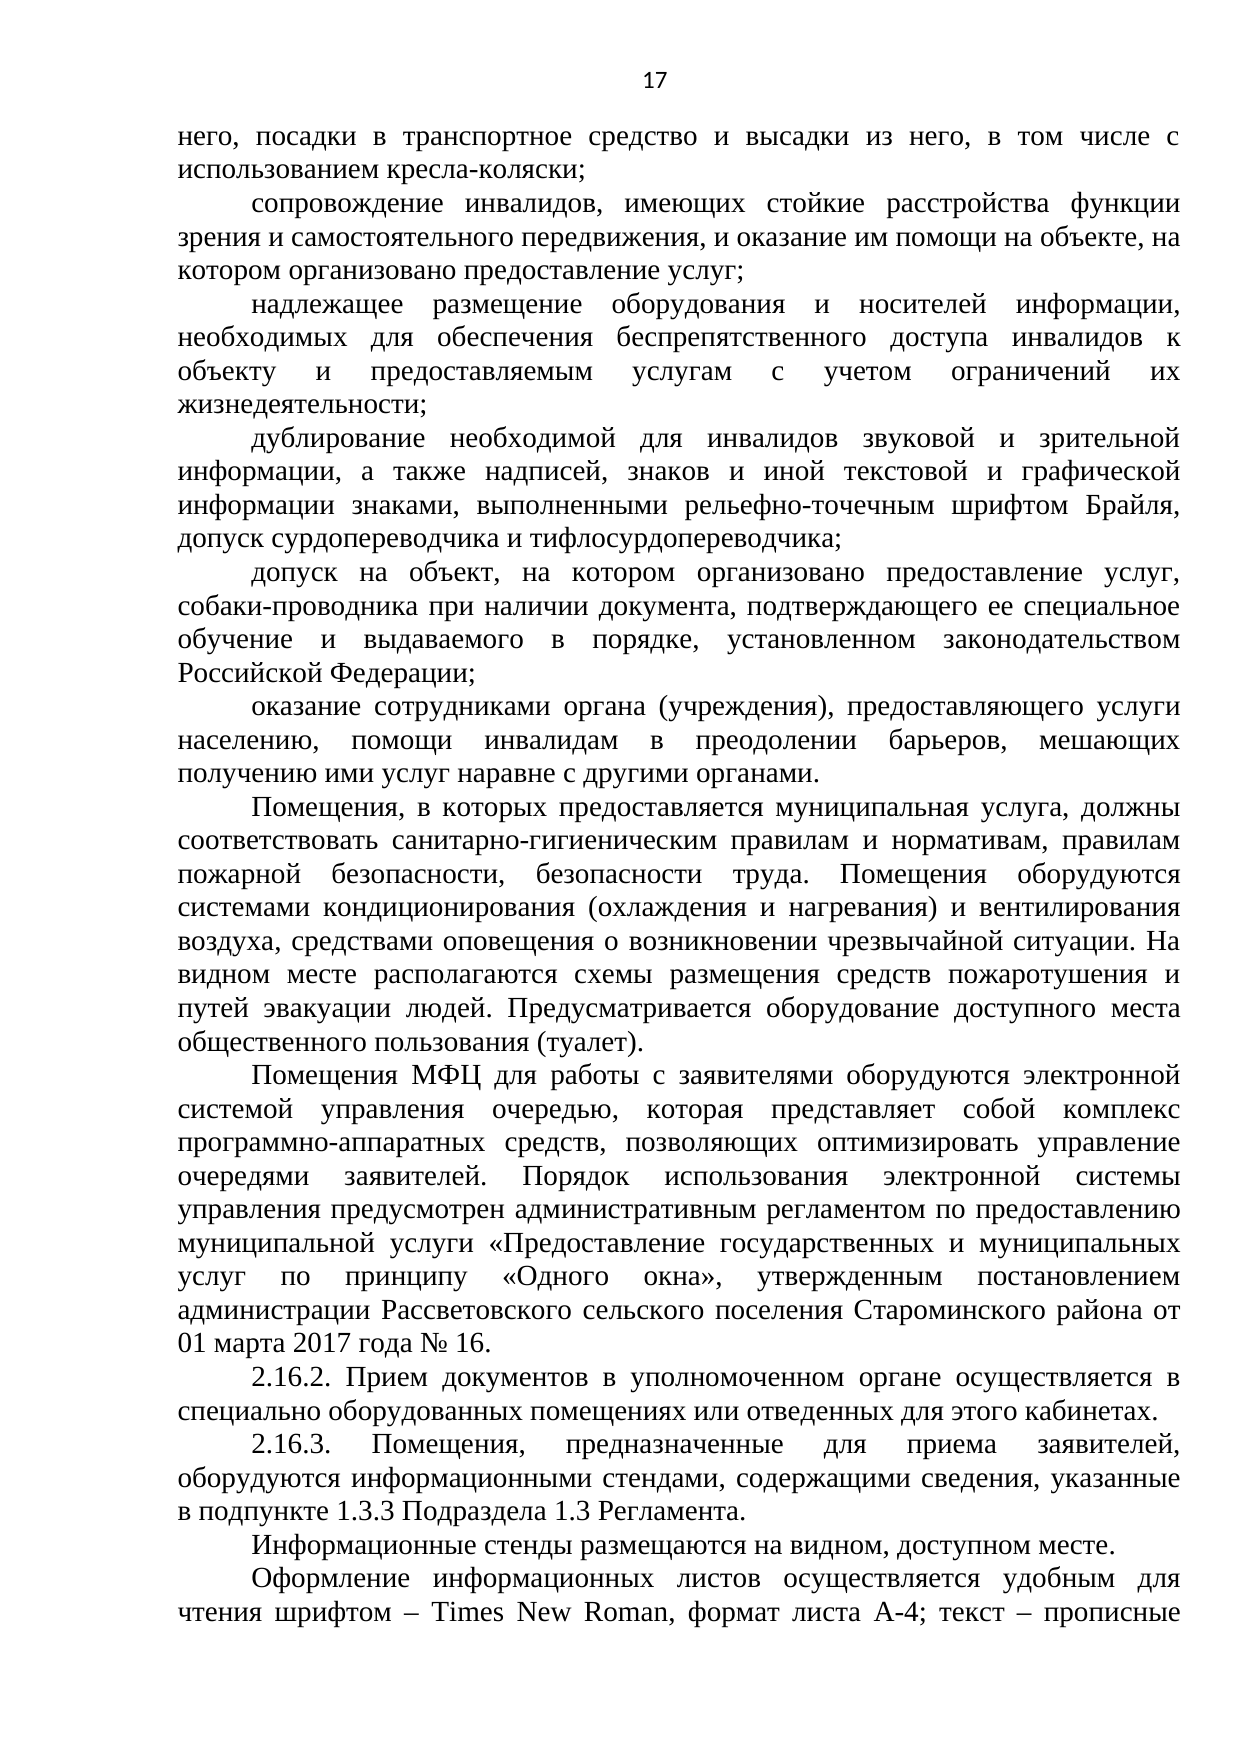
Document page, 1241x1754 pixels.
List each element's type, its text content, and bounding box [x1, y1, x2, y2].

text Помещения, в которых предоставляется муниципальная услуга, должны соответствовать санитарно-гигиеническим правилам и нормативам, правилам пожарной безопасности, безопасности труда. Помещения оборудуются системами кондиционирования (охлаждения и нагревания) и вентилирования воздуха, средствами оповещения о возникновении чрезвычайной ситуации. На видном месте располагаются схемы размещения средств пожаротушения и путей эвакуации людей. Предусматривается оборудование доступного места общественного пользования (туалет). [177, 789, 1181, 1057]
text дублирование необходимой для инвалидов звуковой и зрительной информации, а также надписей, знаков и иной текстовой и графической информации знаками, выполненными рельефно-точечным шрифтом Брайля, допуск сурдопереводчика и тифлосурдопереводчика; [177, 420, 1181, 554]
text оказание сотрудниками органа (учреждения), предоставляющего услуги населению, помощи инвалидам в преодолении барьеров, мешающих получению ими услуг наравне с другими органами. [177, 688, 1181, 789]
text 2.16.2. Прием документов в уполномоченном органе осуществляется в специально оборудованных помещениях или отведенных для этого кабинетах. [177, 1359, 1181, 1426]
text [177, 118, 1181, 185]
text надлежащее размещение оборудования и носителей информации, необходимых для обеспечения беспрепятственного доступа инвалидов к объекту и предоставляемым услугам с учетом ограничений их жизнедеятельности; [177, 286, 1181, 420]
text Помещения МФЦ для работы с заявителями оборудуются электронной системой управления очередью, которая представляет собой комплекс программно-аппаратных средств, позволяющих оптимизировать управление очередями заявителей. Порядок использования электронной системы управления предусмотрен административным регламентом по предоставлению муниципальной услуги «Предоставление государственных и муниципальных услуг по принципу «Одного окна», утвержденным постановлением администрации Рассветовского сельского поселения Староминского района от 01 марта 2017 года № 16. [177, 1057, 1181, 1359]
text допуск на объект, на котором организовано предоставление услуг, собаки-проводника при наличии документа, подтверждающего ее специальное обучение и выдаваемого в порядке, установленном законодательством Российской Федерации; [177, 554, 1181, 688]
text 2.16.3. Помещения, предназначенные для приема заявителей, оборудуются информационными стендами, содержащими сведения, указанные в подпункте 1.3.3 Подраздела 1.3 Регламента. [177, 1426, 1181, 1527]
text Информационные стенды размещаются на видном, доступном месте. [177, 1527, 1181, 1560]
text сопровождение инвалидов, имеющих стойкие расстройства функции зрения и самостоятельного передвижения, и оказание им помощи на объекте, на котором организовано предоставление услуг; [177, 185, 1181, 286]
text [177, 1560, 1181, 1627]
